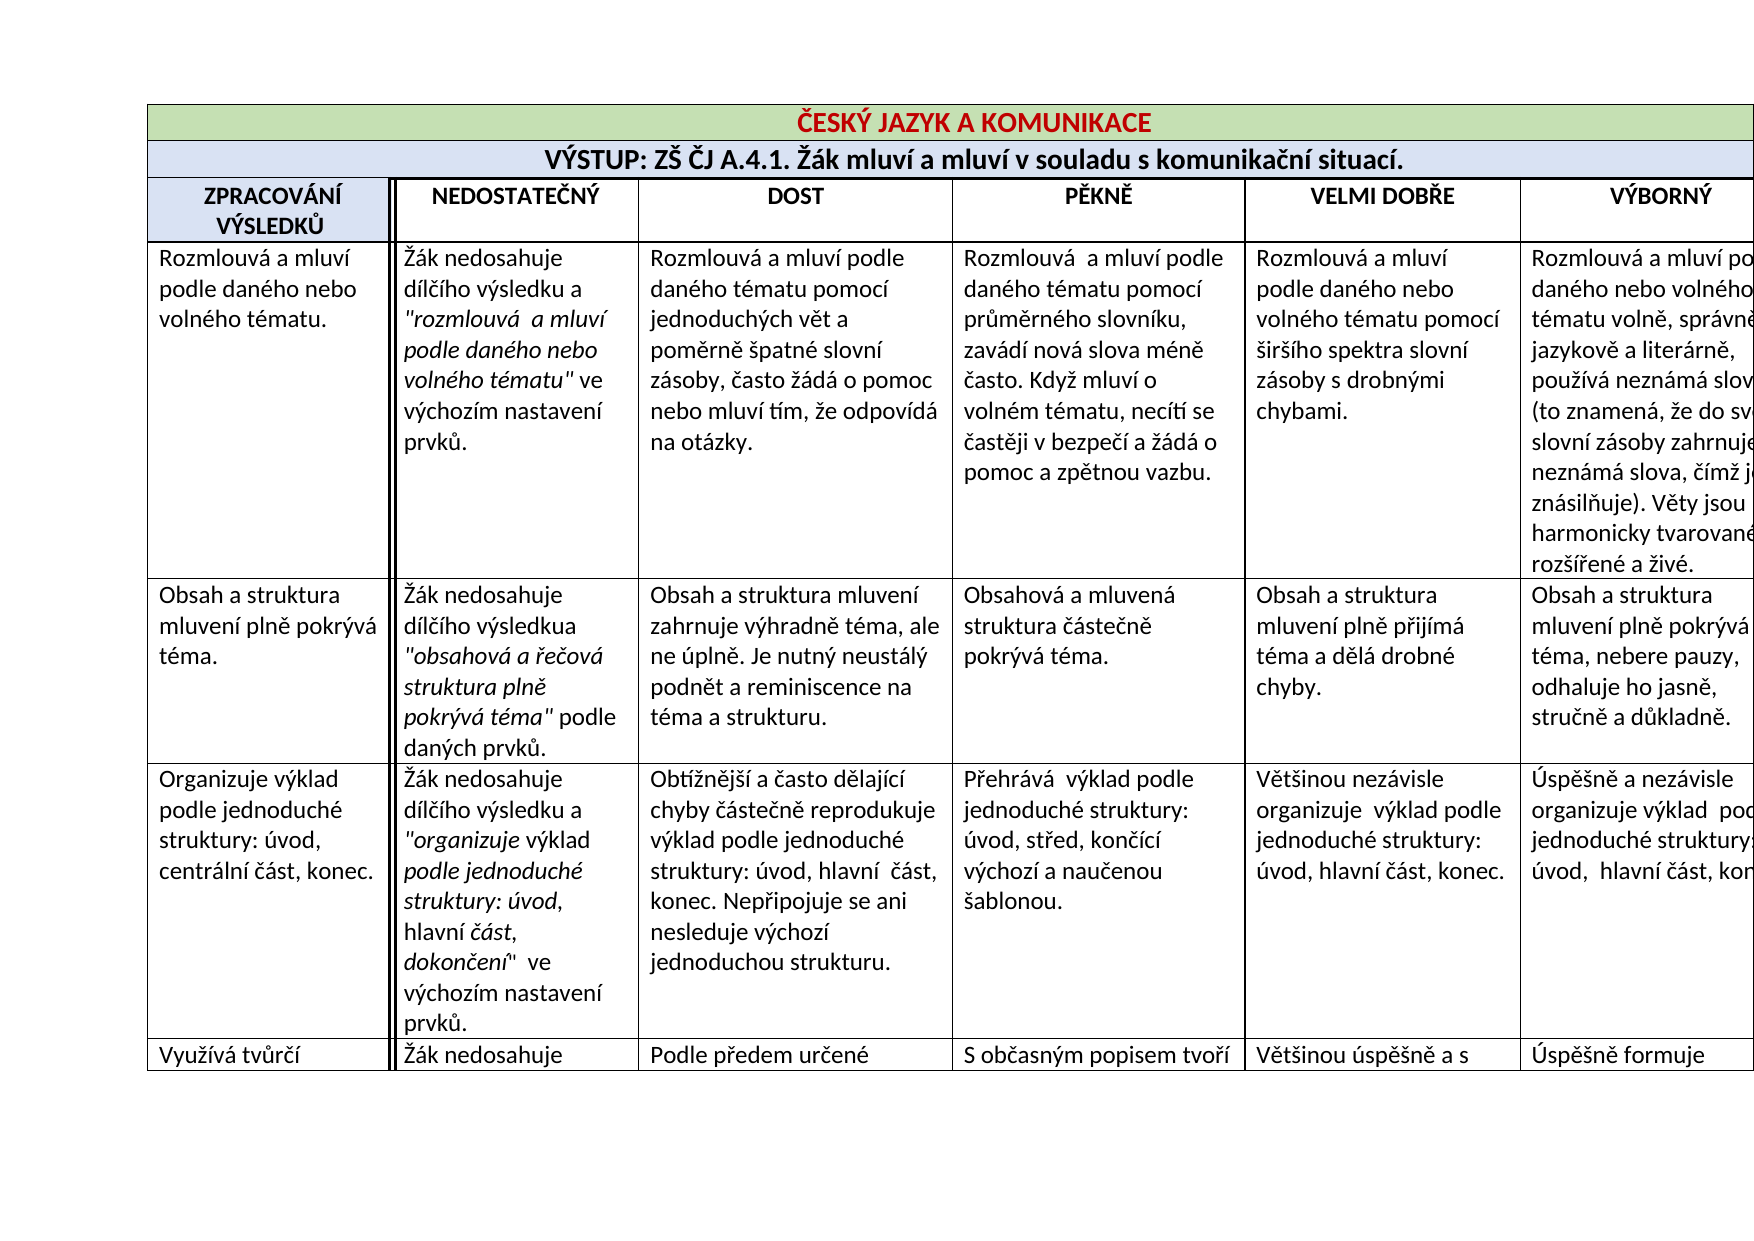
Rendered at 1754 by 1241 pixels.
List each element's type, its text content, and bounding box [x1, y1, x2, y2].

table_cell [148, 1039, 388, 1070]
table_cell Většinou nezávisle organizuje výklad podle jednoduché struktury: úvod, hlavní část, konec. [1246, 764, 1520, 1038]
table_cell Rozmlouvá a mluví podle daného nebo volného tématu. [148, 243, 388, 578]
table_cell ZPRACOVÁNÍ VÝSLEDKŮ [148, 178, 388, 241]
table_cell Rozmlouvá a mluví podle daného tématu pomocí průměrného slovníku, zavádí nová slova méně často. Když mluví o volném tématu, necítí se častěji v bezpečí a žádá o pomoc a zpětnou vazbu. [953, 243, 1244, 578]
table_cell Organizuje výklad podle jednoduché struktury: úvod, centrální část, konec. [148, 764, 388, 1038]
table_cell Obsah a struktura mluvení plně pokrývá téma, nebere pauzy, odhaluje ho jasně, stručně a důkladně. [1521, 579, 1753, 762]
table_cell NEDOSTATEČNÝ [397, 180, 638, 241]
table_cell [1521, 1039, 1753, 1070]
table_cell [639, 1039, 952, 1070]
table_cell Obsahová a mluvená struktura částečně pokrývá téma. [953, 579, 1244, 762]
table_cell Obsah a struktura mluvení plně přijímá téma a dělá drobné chyby. [1246, 579, 1520, 762]
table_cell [1246, 1039, 1520, 1070]
table_cell Obsah a struktura mluvení zahrnuje výhradně téma, ale ne úplně. Je nutný neustálý podnět a reminiscence na téma a strukturu. [639, 579, 952, 762]
table_cell Rozmlouvá a mluví podle daného nebo volného tématu volně, správně, jazykově a literárně, používá neznámá slova (to znamená, že do své slovní zásoby zahrnuje neznámá slova, čímž je znásilňuje). Věty jsou harmonicky tvarované rozšířené a živé. [1521, 243, 1753, 578]
table_cell Obsah a struktura mluvení plně pokrývá téma. [148, 579, 388, 762]
table_cell Žák nedosahuje dílčího výsledkua "obsahová a řečová struktura plně pokrývá téma" podle daných prvků. [397, 579, 638, 762]
table_cell VÝSTUP: ZŠ ČJ A.4.1. Žák mluví a mluví v souladu s komunikační situací. [148, 141, 1753, 177]
table_cell VÝBORNÝ [1521, 180, 1753, 241]
table_cell Rozmlouvá a mluví podle daného tématu pomocí jednoduchých vět a poměrně špatné slovní zásoby, často žádá o pomoc nebo mluví tím, že odpovídá na otázky. [639, 243, 952, 578]
table_cell Úspěšně a nezávisle organizuje výklad podle jednoduché struktury: úvod, hlavní část, konec. [1521, 764, 1753, 1038]
table_cell Přehrává výklad podle jednoduché struktury: úvod, střed, končící výchozí a naučenou šablonou. [953, 764, 1244, 1038]
table_cell DOST [639, 180, 952, 241]
table_cell PĚKNĚ [953, 180, 1244, 241]
table_cell VELMI DOBŘE [1246, 180, 1520, 241]
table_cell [397, 1039, 638, 1070]
table_cell Rozmlouvá a mluví podle daného nebo volného tématu pomocí širšího spektra slovní zásoby s drobnými chybami. [1246, 243, 1520, 578]
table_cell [953, 1039, 1244, 1070]
table_cell Žák nedosahuje dílčího výsledku a "rozmlouvá a mluví podle daného nebo volného tématu" ve výchozím nastavení prvků. [397, 243, 638, 578]
table_cell Žák nedosahuje dílčího výsledku a "organizuje výklad podle jednoduché struktury: úvod, hlavní část, dokončení" ve výchozím nastavení prvků. [397, 764, 638, 1038]
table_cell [148, 105, 1753, 140]
table_cell Obtížnější a často dělající chyby částečně reprodukuje výklad podle jednoduché struktury: úvod, hlavní část, konec. Nepřipojuje se ani nesleduje výchozí jednoduchou strukturu. [639, 764, 952, 1038]
